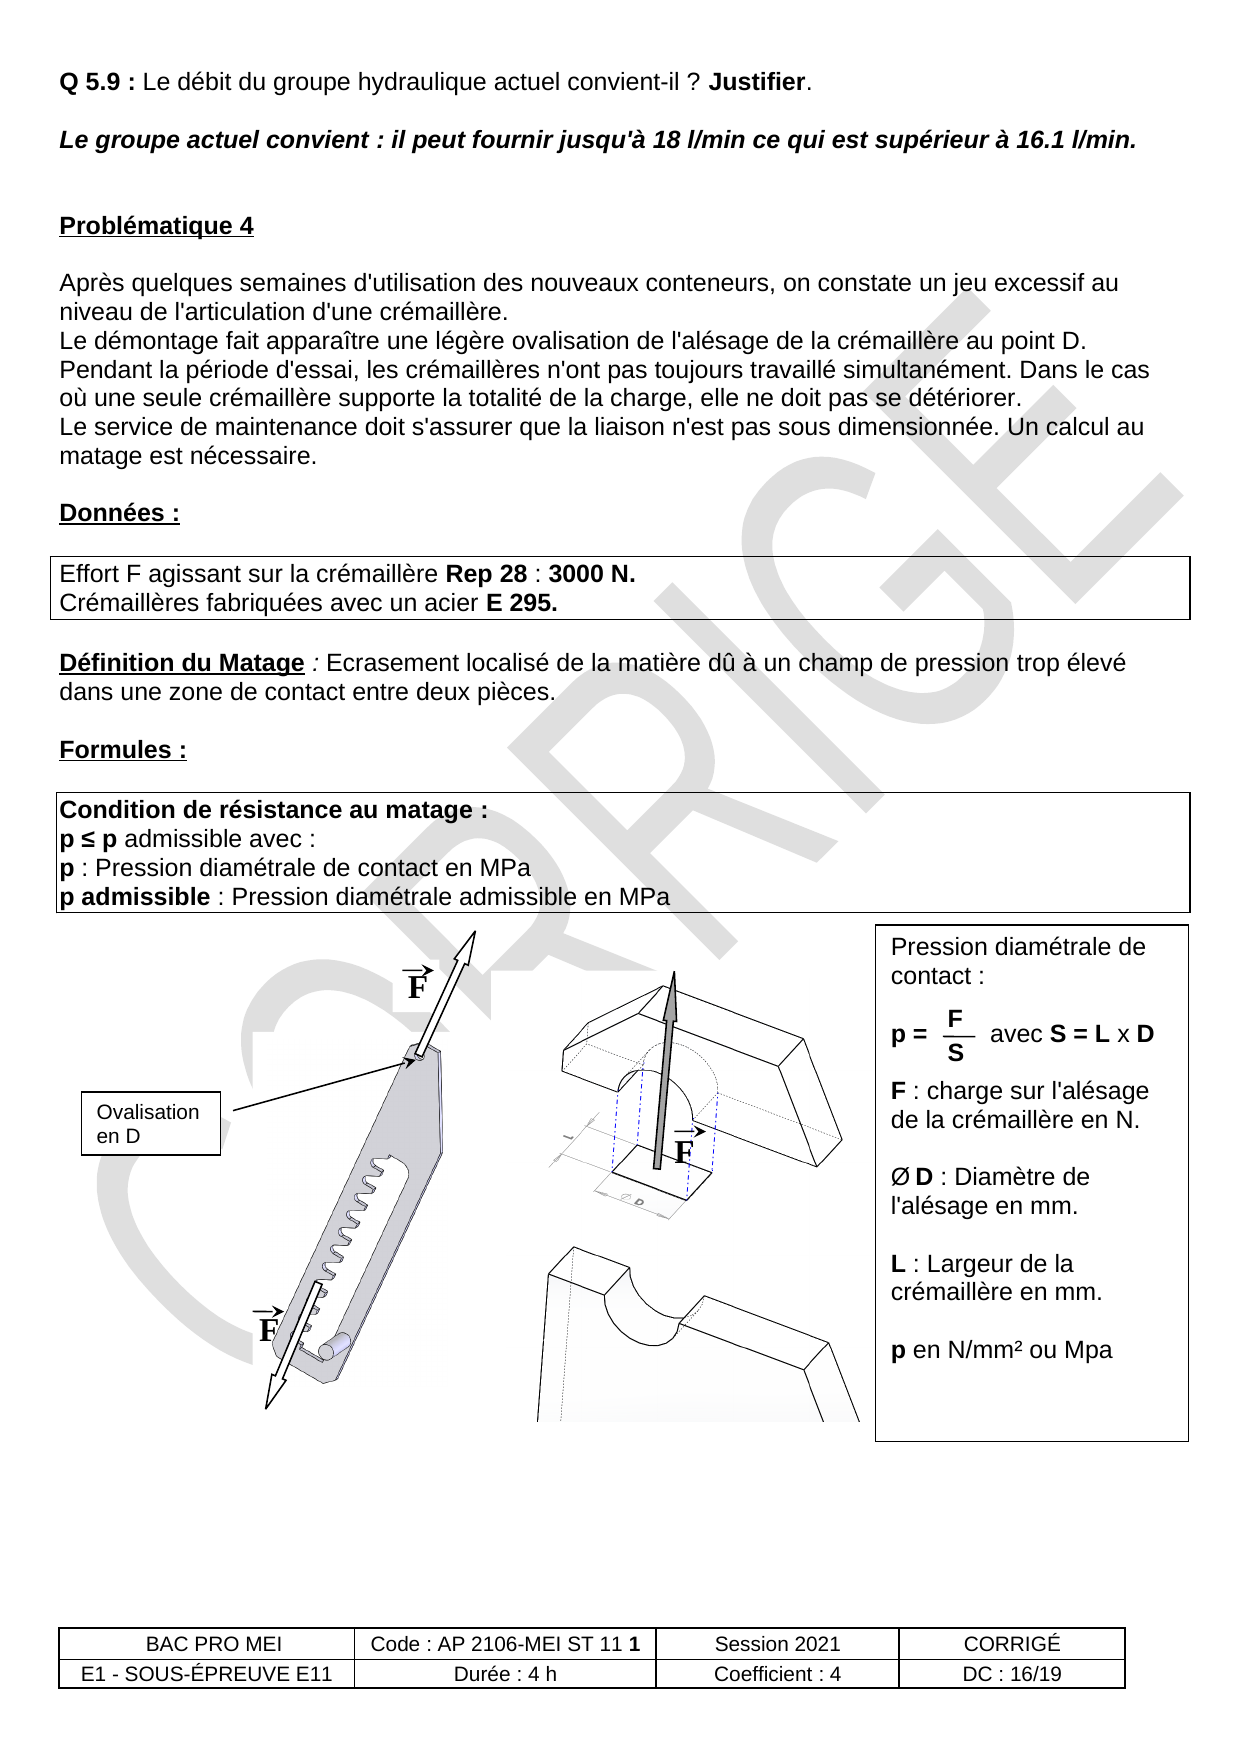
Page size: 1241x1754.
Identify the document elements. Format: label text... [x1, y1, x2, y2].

text Effort F agissant sur la crémaillère Rep 28 : 3000 N. [51, 557, 1189, 585]
text Le service de maintenance doit s'assurer que la liaison n'est pas sous dimensionnée. Un calcul au matage est nécessaire. [59, 412, 1181, 470]
text p : Pression diamétrale de contact en MPa [59, 853, 1181, 878]
text Condition de résistance au matage : [57, 793, 1189, 824]
text Formules : [59, 735, 1181, 763]
text p ≤ p admissible avec : [59, 824, 1181, 853]
text Q 5.9 : Le débit du groupe hydraulique actuel convient-il ? Justifier. [59, 67, 1181, 96]
text Après quelques semaines d'utilisation des nouveaux conteneurs, on constate un jeu excessif au niveau de l'articulation d'une crémaillère. [59, 268, 1181, 326]
picture [506, 978, 875, 1422]
text Problématique 4 [59, 211, 1181, 240]
text Données : [59, 498, 1181, 527]
text Le démontage fait apparaître une légère ovalisation de l'alésage de la crémaillère au point D. [59, 326, 1181, 355]
picture [267, 1039, 448, 1387]
text Pendant la période d'essai, les crémaillères n'ont pas toujours travaillé simultanément. Dans le cas où une seule crémaillère supporte la totalité de la charge, elle ne doit pas se détériorer. [59, 355, 1181, 412]
text Le groupe actuel convient : il peut fournir jusqu'à 18 l/min ce qui est supérieur à 16.1 l/min. [59, 125, 1181, 153]
text p admissible : Pression diamétrale admissible en MPa [57, 878, 1189, 912]
text Crémaillères fabriquées avec un acier E 295. [51, 585, 1189, 619]
text Définition du Matage : Ecrasement localisé de la matière dû à un champ de pression trop élevé dans une zone de contact entre deux pièces. [59, 648, 1181, 706]
